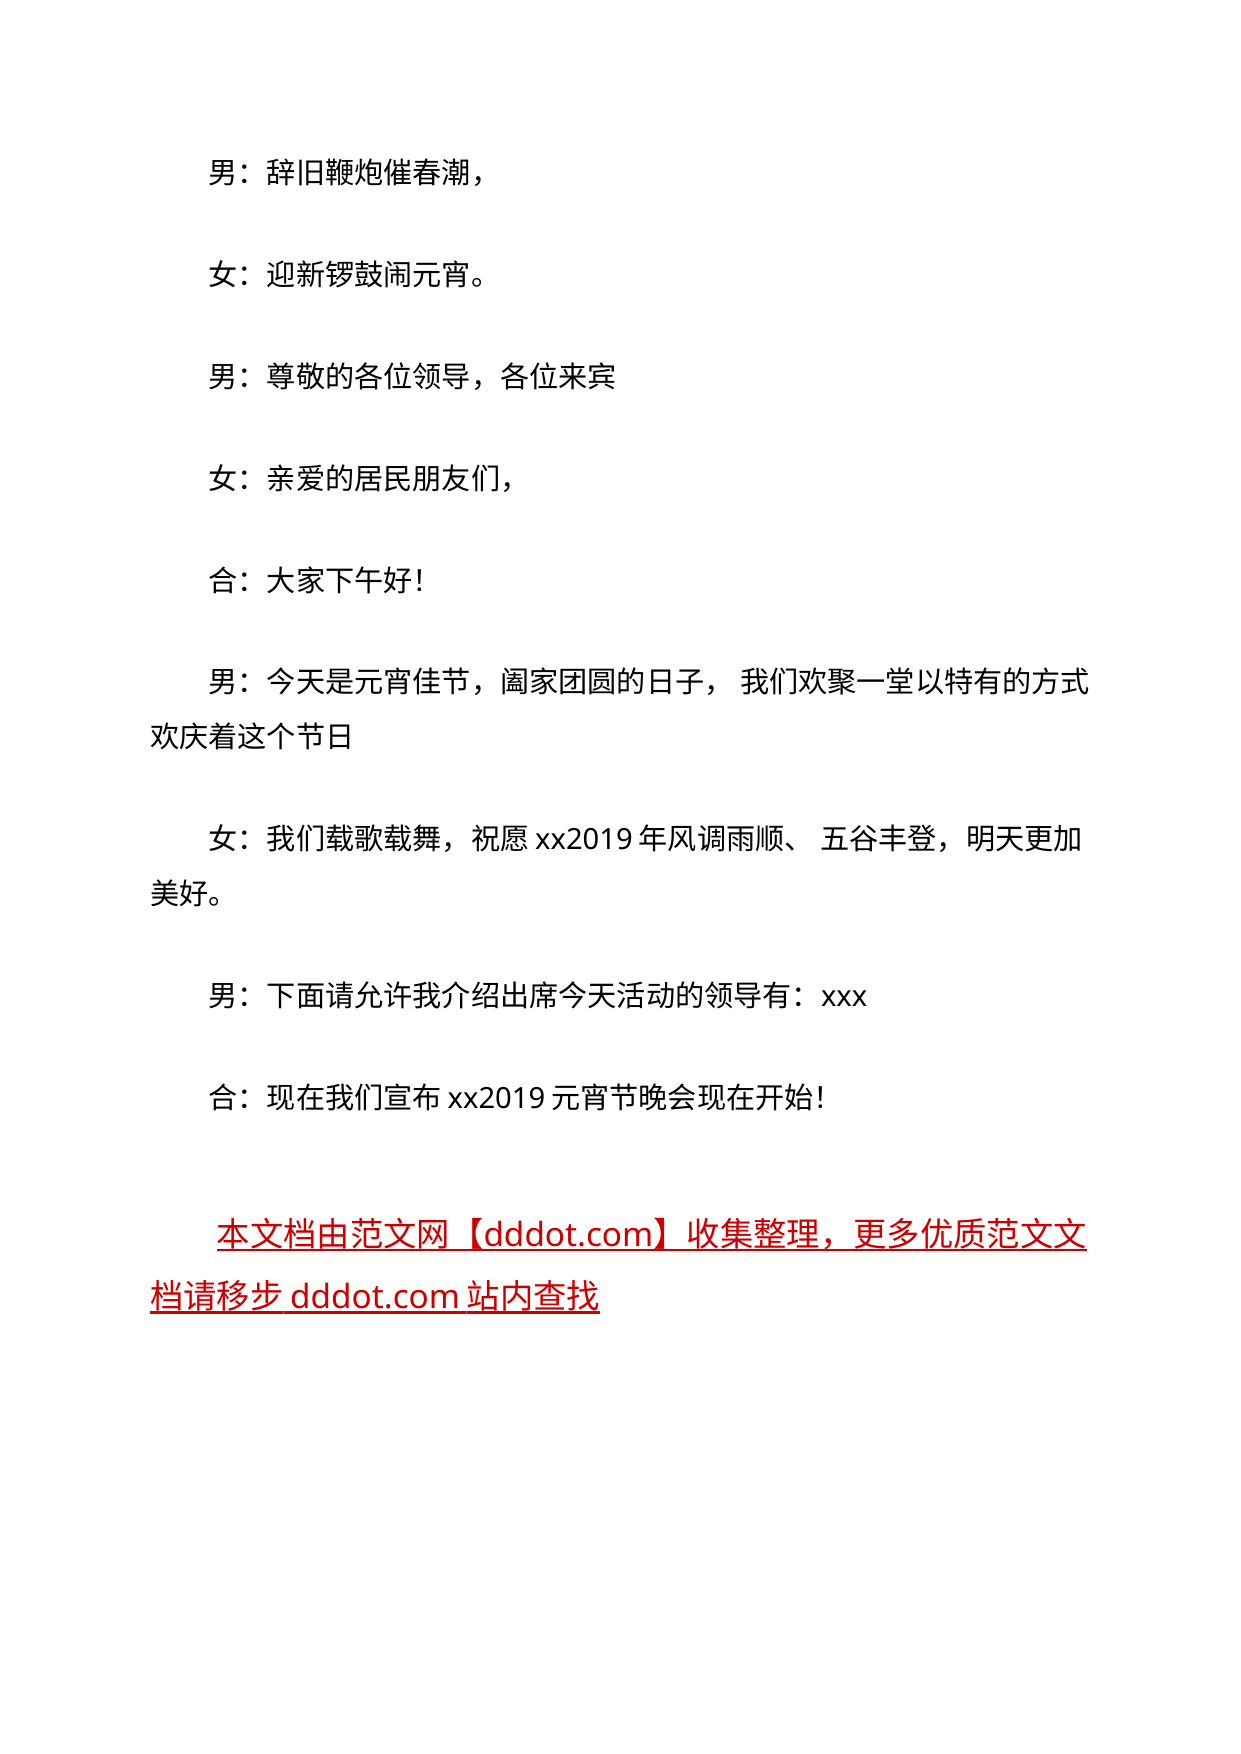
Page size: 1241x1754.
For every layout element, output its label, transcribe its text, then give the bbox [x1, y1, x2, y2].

text 合：现在我们宣布xx2019元宵节晚会现在开始！ [150, 1074, 1090, 1117]
text 本文档由范文网【dddot.com】收集整理，更多优质范文文档请移步dddot.com站内查找 [150, 1207, 1090, 1319]
text 女：我们载歌载舞，祝愿xx2019年风调雨顺、 五谷丰登，明天更加美好。 [150, 816, 1090, 913]
text 男：今天是元宵佳节，阖家团圆的日子， 我们欢聚一堂以特有的方式欢庆着这个节日 [150, 659, 1090, 756]
text 女：亲爱的居民朋友们， [150, 455, 1090, 498]
text 合：大家下午好！ [150, 557, 1090, 599]
text 男：下面请允许我介绍出席今天活动的领导有：xxx [150, 972, 1090, 1015]
text 女：迎新锣鼓闹元宵。 [150, 252, 1090, 294]
text 男：辞旧鞭炮催春潮， [150, 150, 1090, 192]
text 男：尊敬的各位领导，各位来宾 [150, 353, 1090, 396]
